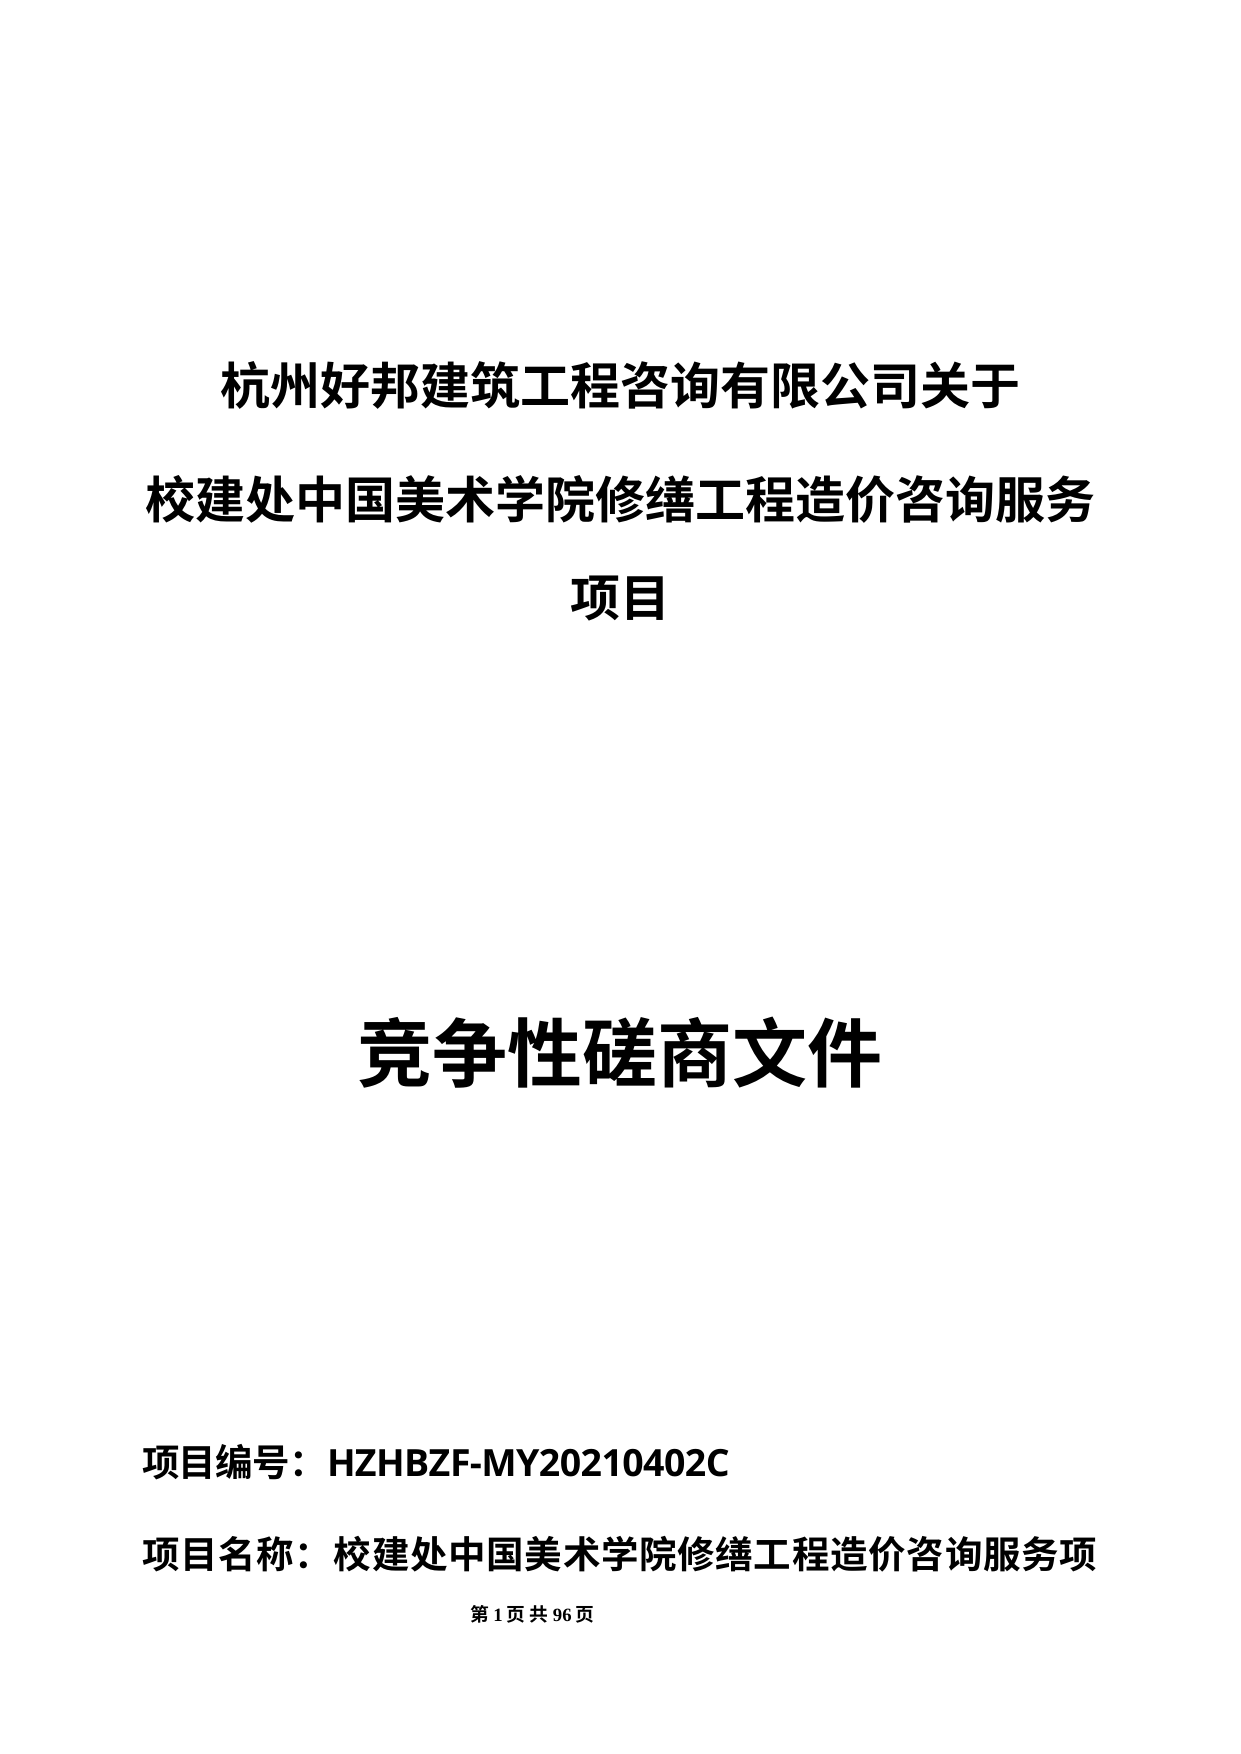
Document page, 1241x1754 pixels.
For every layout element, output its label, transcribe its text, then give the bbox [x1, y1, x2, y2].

text 校建处中国美术学院修缮工程造价咨询服务项目 [142, 448, 1098, 643]
text 杭州好邦建筑工程咨询有限公司关于 [142, 334, 1098, 432]
text 竞争性磋商文件 [142, 984, 1098, 1114]
text 项目编号：HZHBZF-MY20210402C [142, 1427, 1098, 1492]
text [142, 1519, 1098, 1584]
